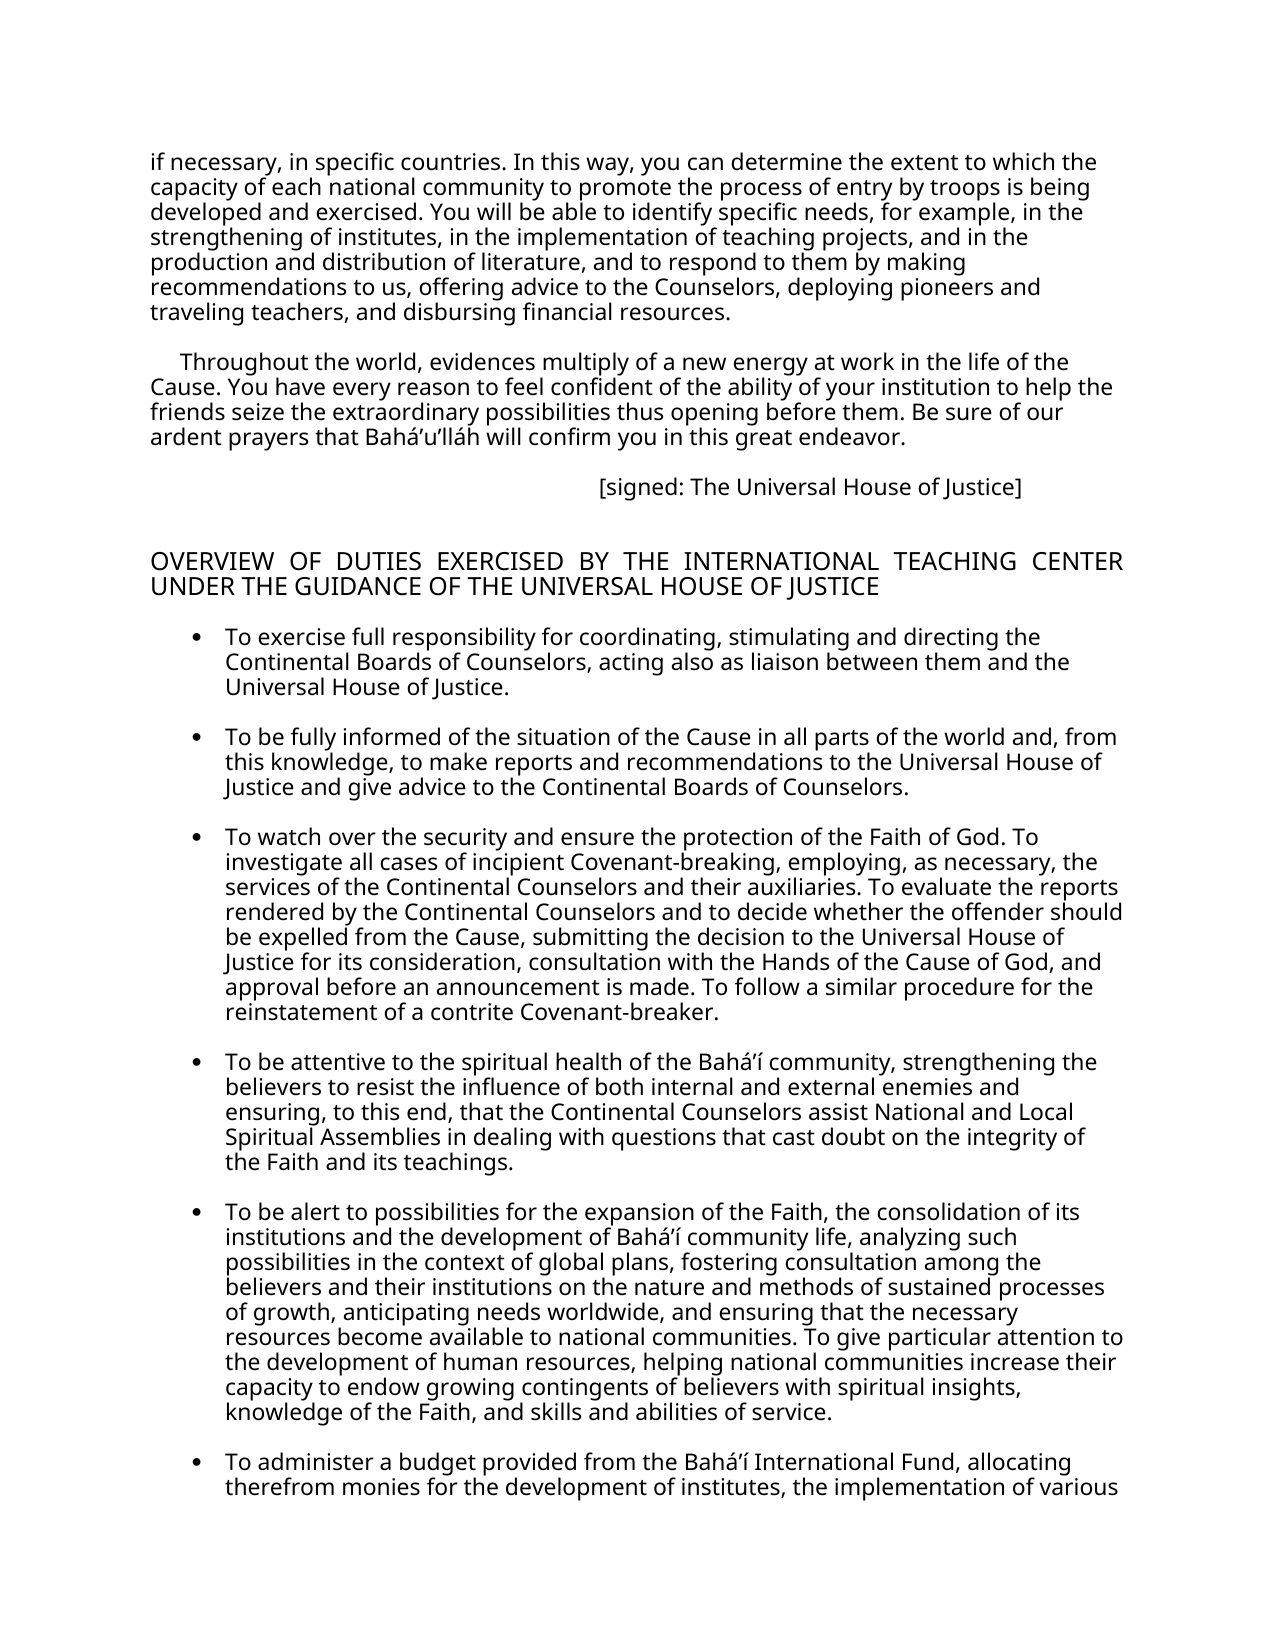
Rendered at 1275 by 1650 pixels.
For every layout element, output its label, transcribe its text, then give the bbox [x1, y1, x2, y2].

list To be fully informed of the situation of the Cause in all parts of the world and, from this knowledge, to make reports and recommendations to the Universal House of Justice and give advice to the Continental Boards of Counselors. [202, 725, 1125, 800]
text [signed: The Universal House of Justice] [598, 475, 1125, 500]
list To be attentive to the spiritual health of the Bahá’í community, strengthening the believers to resist the influence of both internal and external enemies and ensuring, to this end, that the Continental Counselors assist National and Local Spiritual Assemblies in dealing with questions that cast doubt on the integrity of the Faith and its teachings. [202, 1050, 1125, 1175]
list To watch over the security and ensure the protection of the Faith of God. To investigate all cases of incipient Covenant-breaking, employing, as necessary, the services of the Continental Counselors and their auxiliaries. To evaluate the reports rendered by the Continental Counselors and to decide whether the offender should be expelled from the Cause, submitting the decision to the Universal House of Justice for its consideration, consultation with the Hands of the Cause of God, and approval before an announcement is made. To follow a similar procedure for the reinstatement of a contrite Covenant-breaker. [202, 825, 1125, 1025]
list To exercise full responsibility for coordinating, stimulating and directing the Continental Boards of Counselors, acting also as liaison between them and the Universal House of Justice. [202, 625, 1125, 700]
text Throughout the world, evidences multiply of a new energy at work in the life of the Cause. You have every reason to feel confident of the ability of your institution to help the friends seize the extraordinary possibilities thus opening before them. Be sure of our ardent prayers that Bahá’u’lláh will confirm you in this great endeavor. [150, 350, 1125, 450]
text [150, 150, 1125, 325]
list To be alert to possibilities for the expansion of the Faith, the consolidation of its institutions and the development of Bahá’í community life, analyzing such possibilities in the context of global plans, fostering consultation among the believers and their institutions on the nature and methods of sustained processes of growth, anticipating needs worldwide, and ensuring that the necessary resources become available to national communities. To give particular attention to the development of human resources, helping national communities increase their capacity to endow growing contingents of believers with spiritual insights, knowledge of the Faith, and skills and abilities of service. [202, 1200, 1125, 1425]
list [202, 1450, 1125, 1500]
